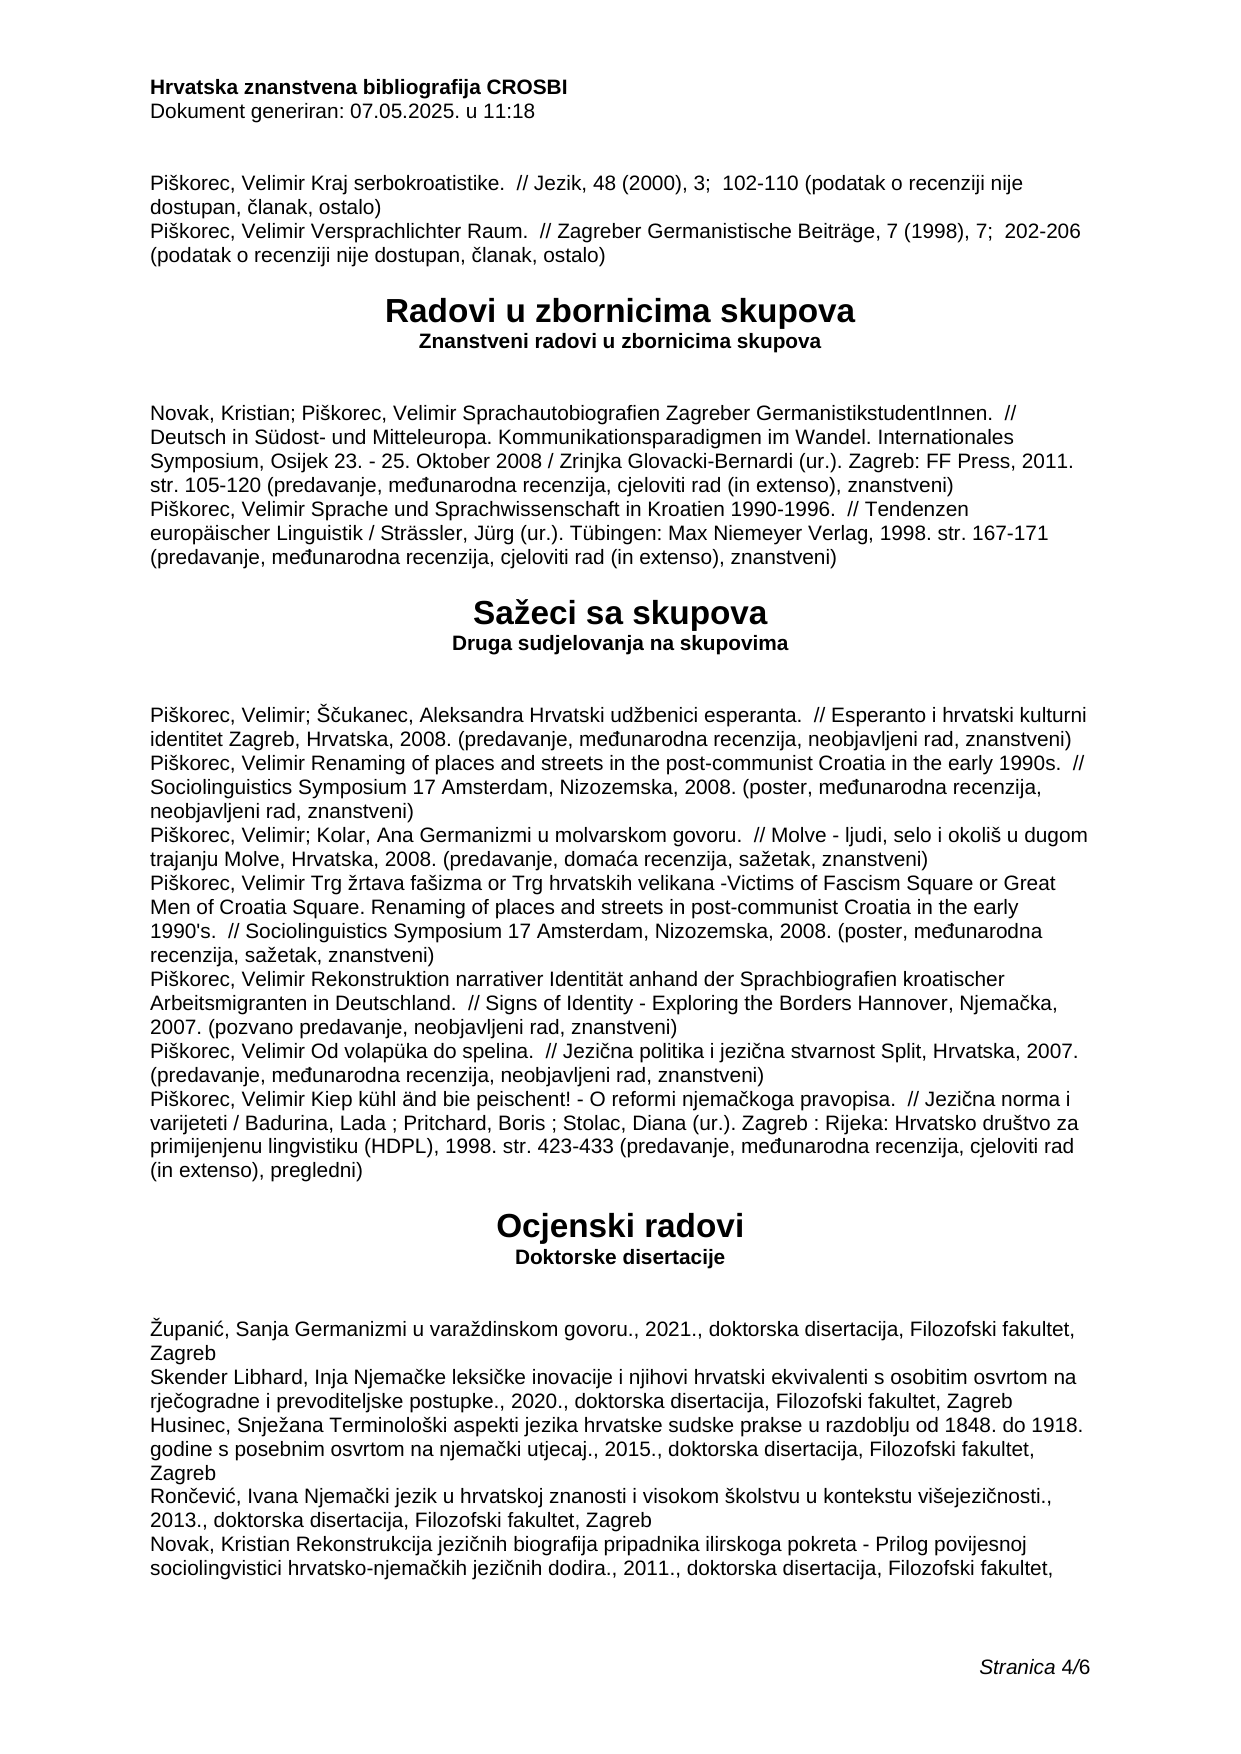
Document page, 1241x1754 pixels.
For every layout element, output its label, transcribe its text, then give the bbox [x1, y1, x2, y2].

text Piškorec, Velimir [150, 497, 1090, 569]
text Piškorec, Velimir [150, 871, 1090, 967]
subtitle Ocjenski radovi [150, 1206, 1090, 1245]
text Piškorec, Velimir [150, 219, 1090, 267]
subtitle Druga sudjelovanja na skupovima [150, 631, 1090, 655]
text Piškorec, Velimir; Kolar, Ana [150, 823, 1090, 871]
text Skender Libhard, Inja [150, 1364, 1090, 1412]
subtitle Doktorske disertacije [150, 1245, 1090, 1269]
text Županić, Sanja [150, 1317, 1090, 1364]
text Piškorec, Velimir [150, 1086, 1090, 1182]
text Novak, Kristian; Piškorec, Velimir [150, 401, 1090, 497]
text Piškorec, Velimir; Ščukanec, Aleksandra [150, 703, 1090, 751]
text Piškorec, Velimir [150, 1038, 1090, 1086]
subtitle Sažeci sa skupova [150, 593, 1090, 631]
text Piškorec, Velimir [150, 171, 1090, 219]
text Rončević, Ivana [150, 1484, 1090, 1532]
text Novak, Kristian [150, 1532, 1090, 1580]
subtitle Radovi u zbornicima skupova [150, 291, 1090, 329]
subtitle Znanstveni radovi u zbornicima skupova [150, 329, 1090, 353]
text Piškorec, Velimir [150, 751, 1090, 823]
text Husinec, Snježana [150, 1412, 1090, 1484]
text Piškorec, Velimir [150, 967, 1090, 1038]
